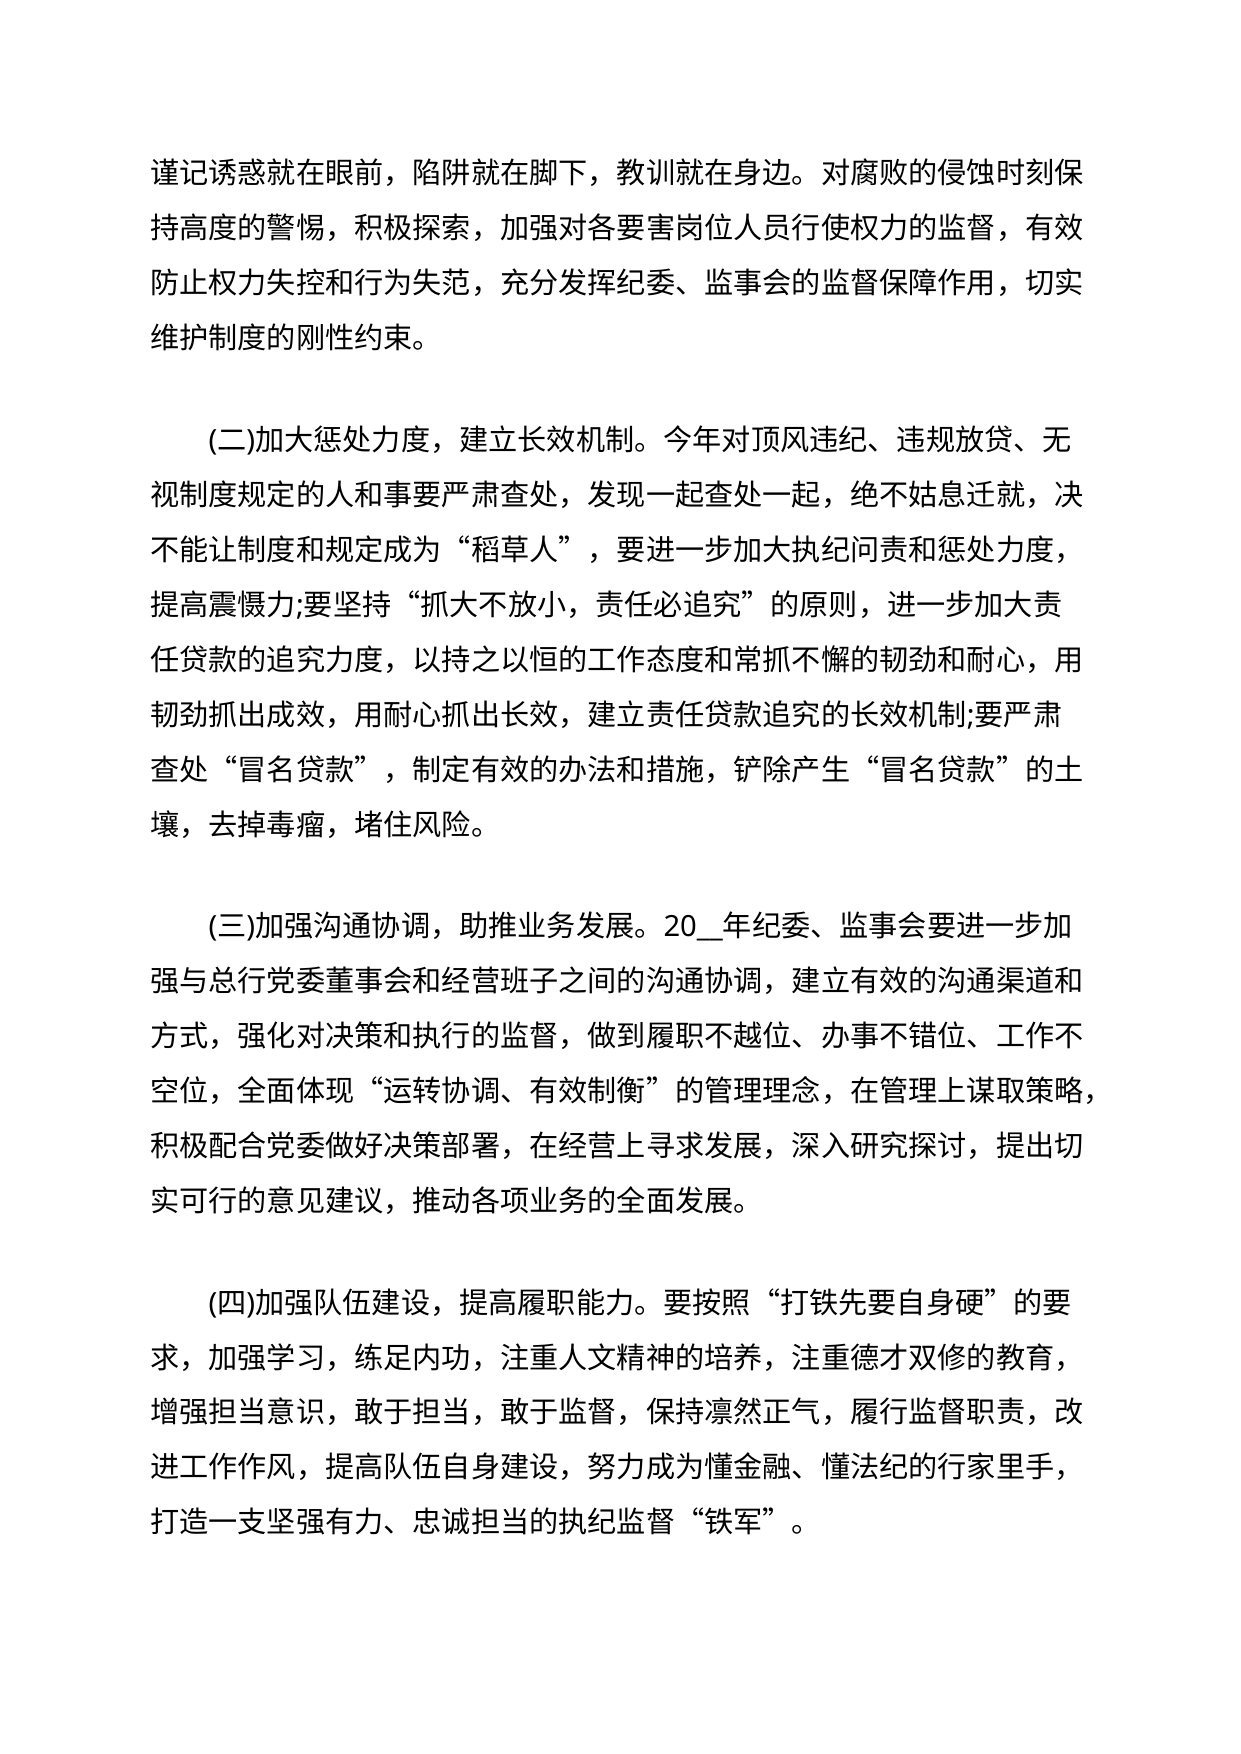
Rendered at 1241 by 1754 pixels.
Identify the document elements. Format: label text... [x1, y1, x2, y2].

text (四)加强队伍建设，提高履职能力。要按照“打铁先要自身硬”的要求，加强学习，练足内功，注重人文精神的培养，注重德才双修的教育，增强担当意识，敢于担当，敢于监督，保持凛然正气，履行监督职责，改进工作作风，提高队伍自身建设，努力成为懂金融、懂法纪的行家里手，打造一支坚强有力、忠诚担当的执纪监督“铁军”。 [150, 1279, 1090, 1541]
text (二)加大惩处力度，建立长效机制。今年对顶风违纪、违规放贷、无视制度规定的人和事要严肃查处，发现一起查处一起，绝不姑息迁就，决不能让制度和规定成为“稻草人”，要进一步加大执纪问责和惩处力度，提高震慑力;要坚持“抓大不放小，责任必追究”的原则，进一步加大责任贷款的追究力度，以持之以恒的工作态度和常抓不懈的韧劲和耐心，用韧劲抓出成效，用耐心抓出长效，建立责任贷款追究的长效机制;要严肃查处“冒名贷款”，制定有效的办法和措施，铲除产生“冒名贷款”的土壤，去掉毒瘤，堵住风险。 [150, 416, 1090, 843]
text (三)加强沟通协调，助推业务发展。20__年纪委、监事会要进一步加强与总行党委董事会和经营班子之间的沟通协调，建立有效的沟通渠道和方式，强化对决策和执行的监督，做到履职不越位、办事不错位、工作不空位，全面体现“运转协调、有效制衡”的管理理念，在管理上谋取策略，积极配合党委做好决策部署，在经营上寻求发展，深入研究探讨，提出切实可行的意见建议，推动各项业务的全面发展。 [150, 903, 1090, 1220]
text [150, 150, 1090, 357]
